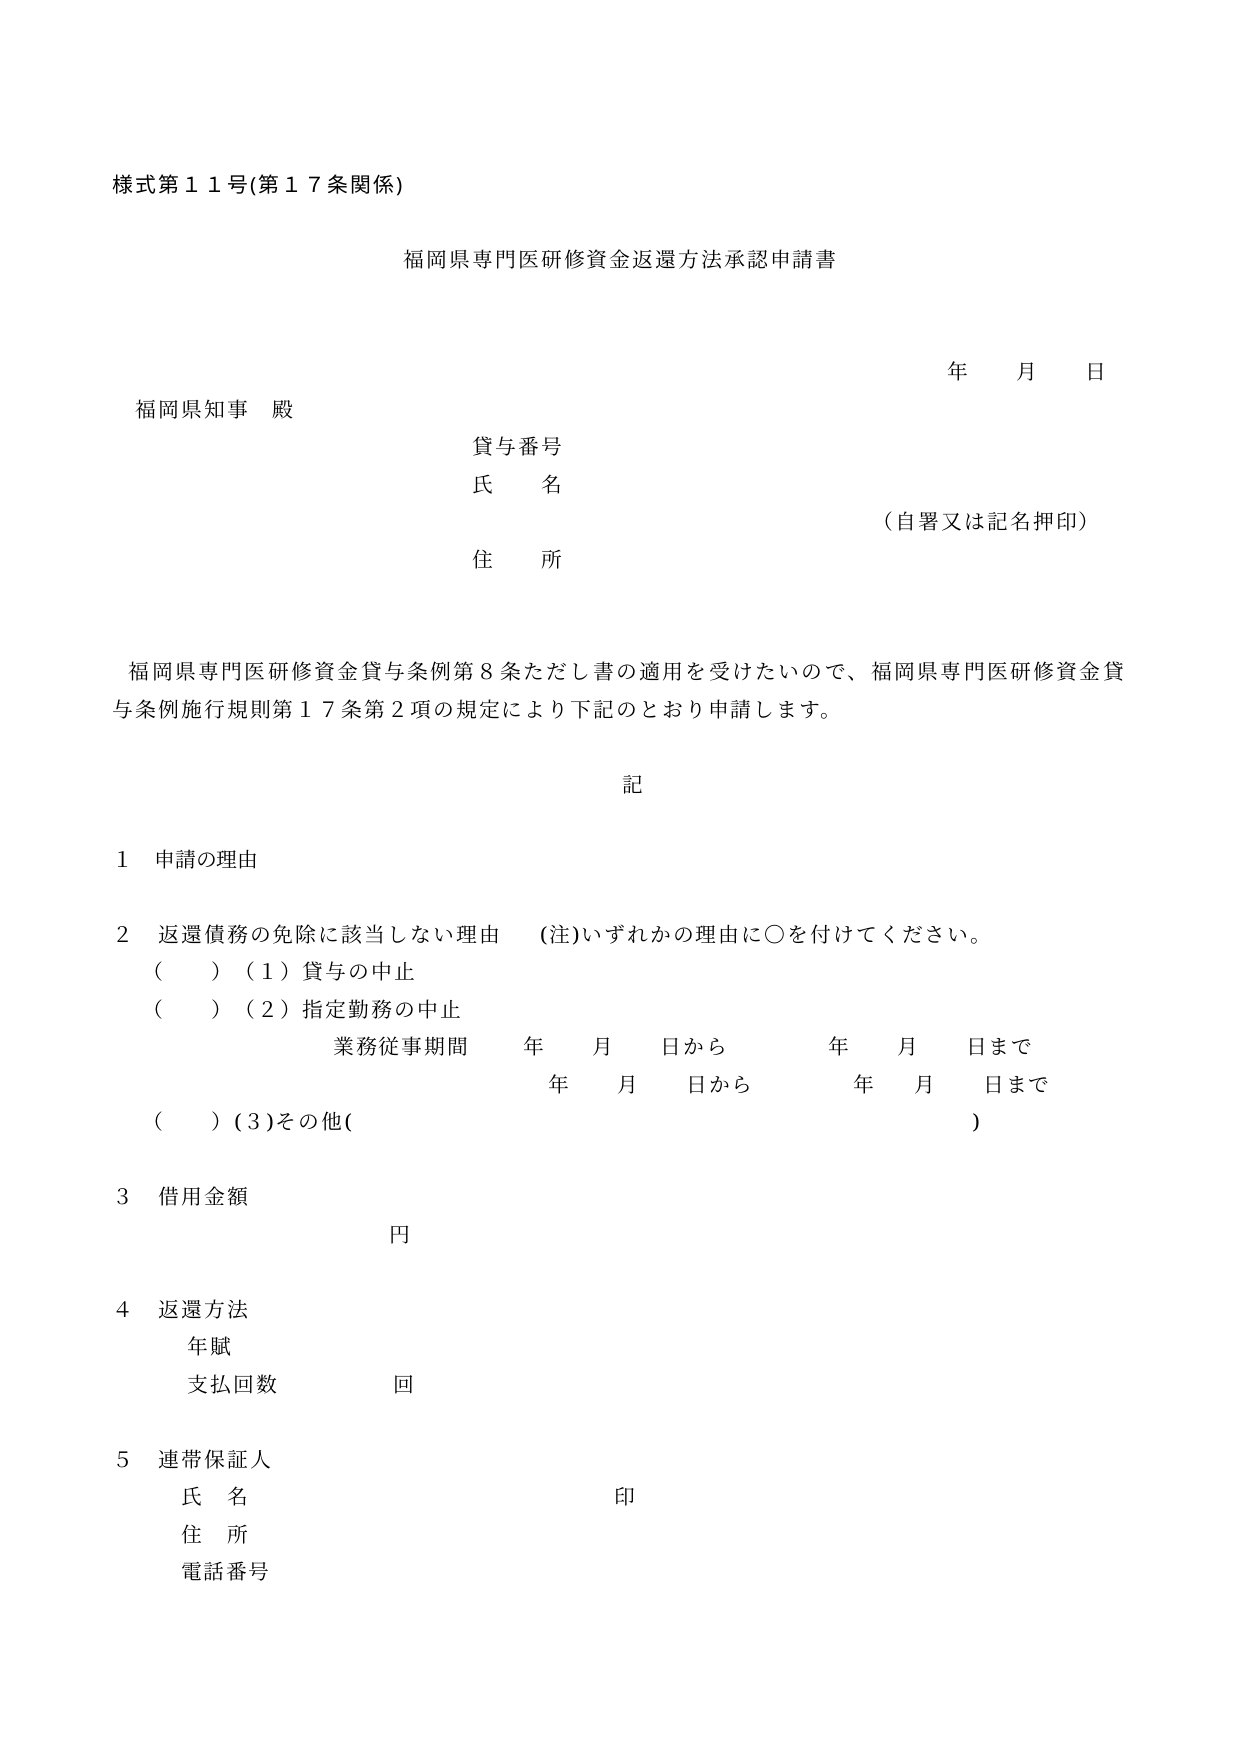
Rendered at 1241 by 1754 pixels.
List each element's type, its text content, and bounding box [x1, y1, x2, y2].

text 年 月 日から 年 月 日まで [473, 1064, 1128, 1102]
text （ ）（２）指定勤務の中止 [112, 989, 1128, 1027]
text （ ）(３)その他( ) [112, 1102, 1128, 1139]
text 電話番号 [112, 1552, 1128, 1589]
text 業務従事期間 年 月 日から 年 月 日まで [233, 1027, 1128, 1064]
text ３ 借用金額 [112, 1177, 1128, 1214]
text 円 [112, 1214, 1128, 1252]
text （ ）（１）貸与の中止 [112, 952, 1128, 989]
text ５ 連帯保証人 [112, 1439, 1128, 1477]
text 福岡県知事 殿 [112, 389, 1128, 427]
text 貸与番号 [112, 427, 1128, 464]
text ２ 返還債務の免除に該当しない理由 (注)いずれかの理由に〇を付けてください。 [112, 914, 1128, 952]
text １ 申請の理由 [112, 839, 1128, 877]
subtitle 記 [112, 764, 1128, 802]
text 氏名 印 [112, 1477, 1128, 1514]
text 福岡県専門医研修資金返還方法承認申請書 [112, 239, 1128, 277]
text 年賦 [112, 1327, 1128, 1364]
text （自署又は記名押印） [112, 502, 1128, 539]
text 様式第１１号(第１７条関係) [112, 164, 1128, 202]
text 住 所 [112, 539, 1128, 577]
text 住所 [112, 1514, 1128, 1552]
text 支払回数 回 [112, 1364, 1128, 1402]
text 福岡県専門医研修資金貸与条例第８条ただし書の適用を受けたいので、福岡県専門医研修資金貸与条例施行規則第１７条第２項の規定により下記のとおり申請します。 [112, 652, 1128, 727]
text 氏 名 [112, 464, 1128, 502]
text 年 月 日 [112, 314, 1106, 389]
text ４ 返還方法 [112, 1289, 1128, 1327]
